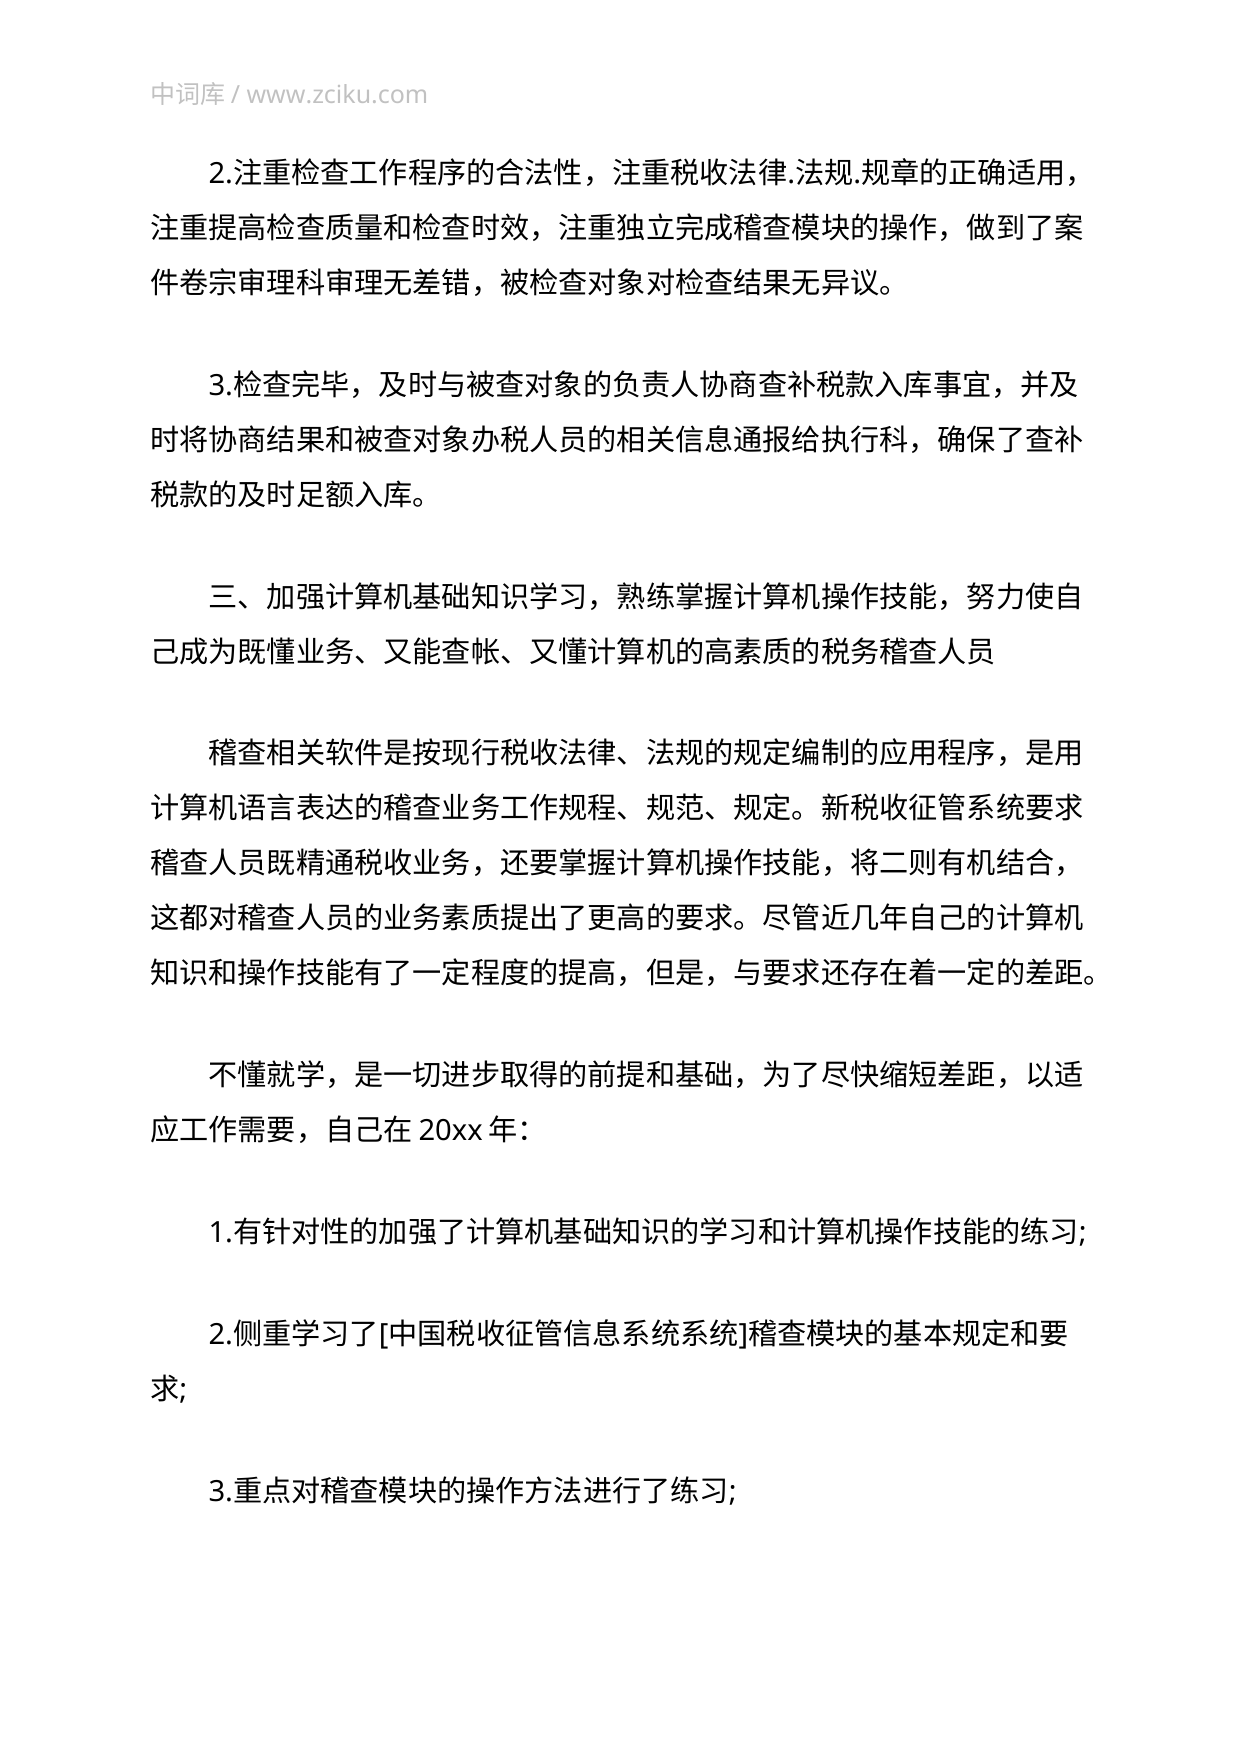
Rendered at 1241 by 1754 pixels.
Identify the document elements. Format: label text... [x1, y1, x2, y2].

text 三、加强计算机基础知识学习，熟练掌握计算机操作技能，努力使自己成为既懂业务、又能查帐、又懂计算机的高素质的税务稽查人员 [150, 573, 1090, 671]
text 2.注重检查工作程序的合法性，注重税收法律.法规.规章的正确适用，注重提高检查质量和检查时效，注重独立完成稽查模块的操作，做到了案件卷宗审理科审理无差错，被检查对象对检查结果无异议。 [150, 150, 1090, 302]
text 1.有针对性的加强了计算机基础知识的学习和计算机操作技能的练习; [150, 1208, 1090, 1251]
text 3.检查完毕，及时与被查对象的负责人协商查补税款入库事宜，并及时将协商结果和被查对象办税人员的相关信息通报给执行科，确保了查补税款的及时足额入库。 [150, 362, 1090, 514]
text 不懂就学，是一切进步取得的前提和基础，为了尽快缩短差距，以适应工作需要，自己在20xx年： [150, 1051, 1090, 1149]
text 3.重点对稽查模块的操作方法进行了练习; [150, 1467, 1090, 1509]
text 2.侧重学习了[中国税收征管信息系统系统]稽查模块的基本规定和要求; [150, 1310, 1090, 1408]
text 稽查相关软件是按现行税收法律、法规的规定编制的应用程序，是用计算机语言表达的稽查业务工作规程、规范、规定。新税收征管系统要求稽查人员既精通税收业务，还要掌握计算机操作技能，将二则有机结合，这都对稽查人员的业务素质提出了更高的要求。尽管近几年自己的计算机知识和操作技能有了一定程度的提高，但是，与要求还存在着一定的差距。 [150, 730, 1090, 992]
